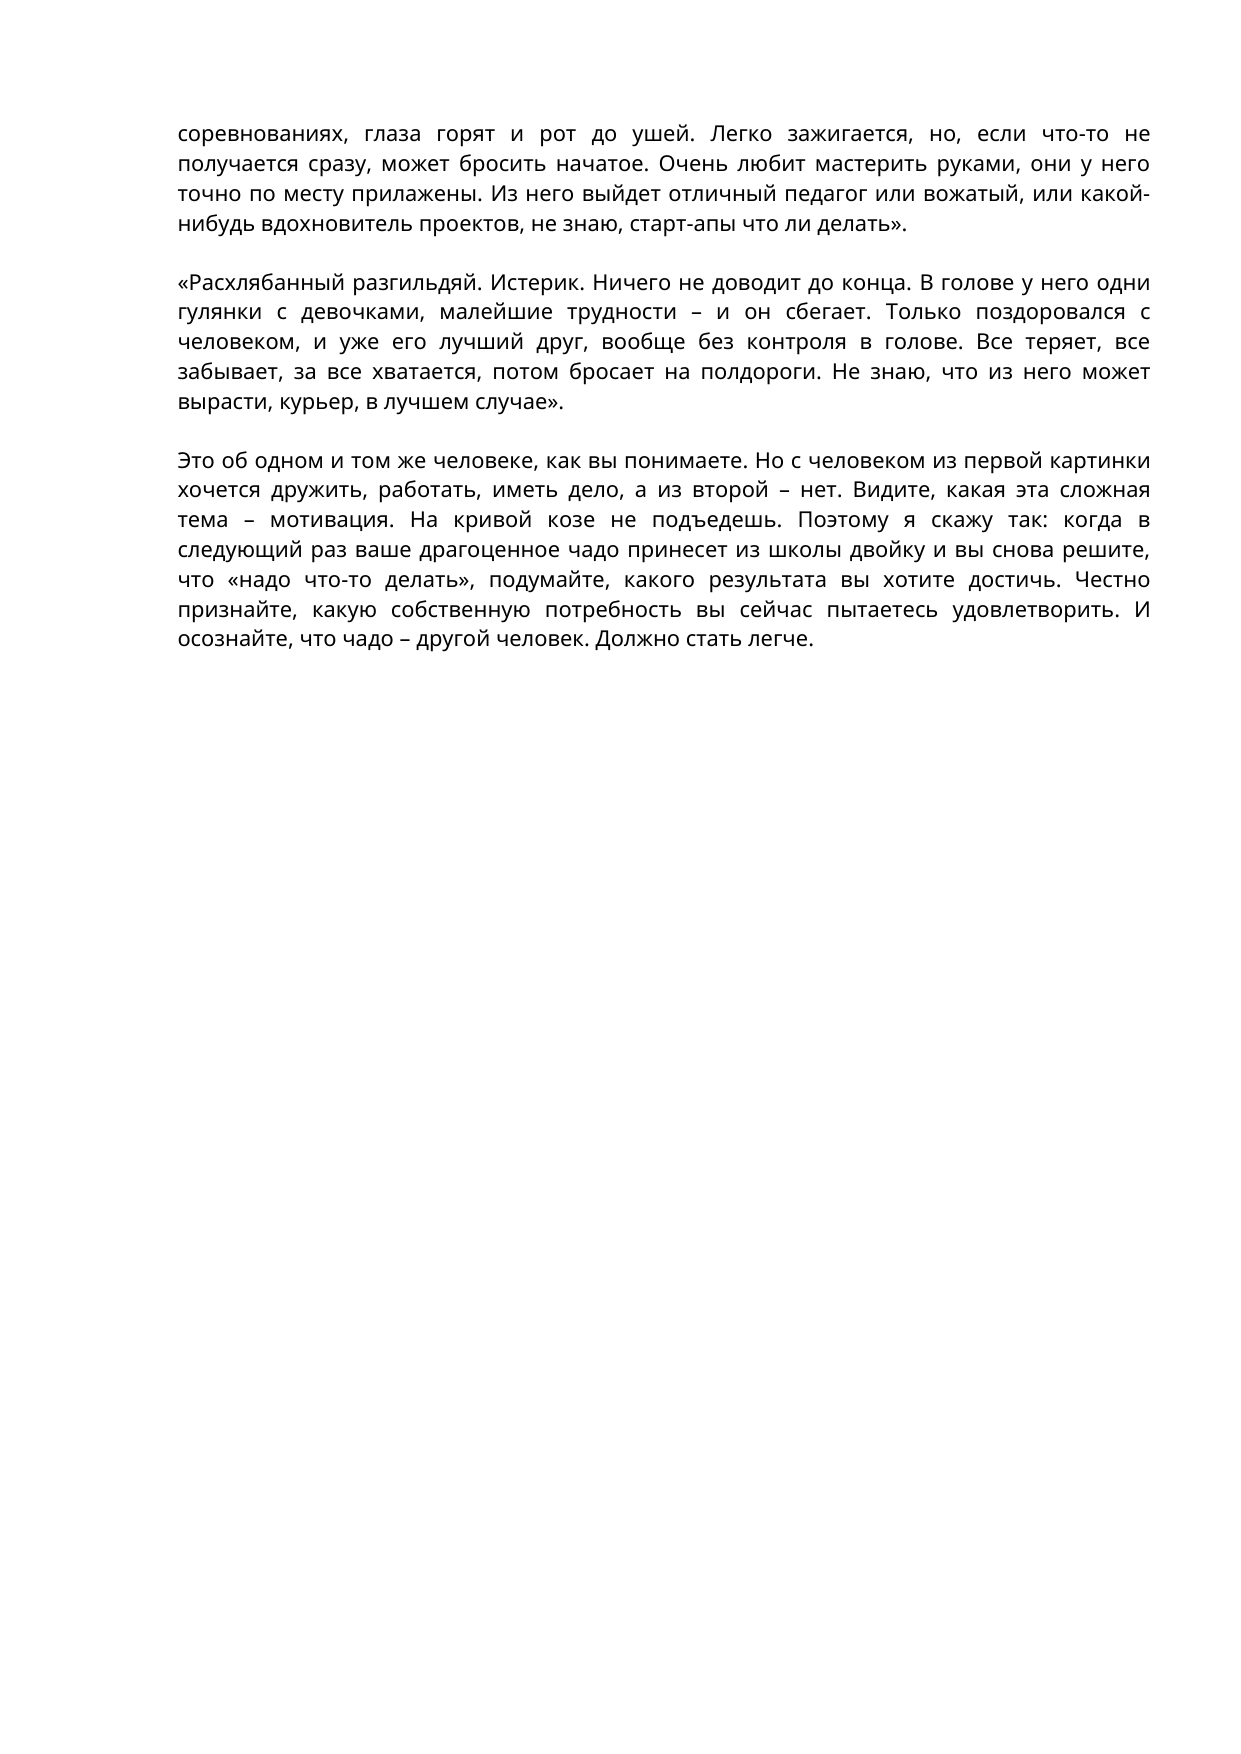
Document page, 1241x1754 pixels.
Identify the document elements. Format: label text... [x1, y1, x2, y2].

text «Расхлябанный разгильдяй. Истерик. Ничего не доводит до конца. В голове у него одни гулянки с девочками, малейшие трудности – и он сбегает. Только поздоровался с человеком, и уже его лучший друг, вообще без контроля в голове. Все теряет, все забывает, за все хватается, потом бросает на полдороги. Не знаю, что из него может вырасти, курьер, в лучшем случае». [177, 266, 1152, 415]
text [177, 118, 1152, 237]
text Это об одном и том же человеке, как вы понимаете. Но с человеком из первой картинки хочется дружить, работать, иметь дело, а из второй – нет. Видите, какая эта сложная тема – мотивация. На кривой козе не подъедешь. Поэтому я скажу так: когда в следующий раз ваше драгоценное чадо принесет из школы двойку и вы снова решите, что «надо что-то делать», подумайте, какого результата вы хотите достичь. Честно признайте, какую собственную потребность вы сейчас пытаетесь удовлетворить. И осознайте, что чадо – другой человек. Должно стать легче. [177, 444, 1152, 653]
